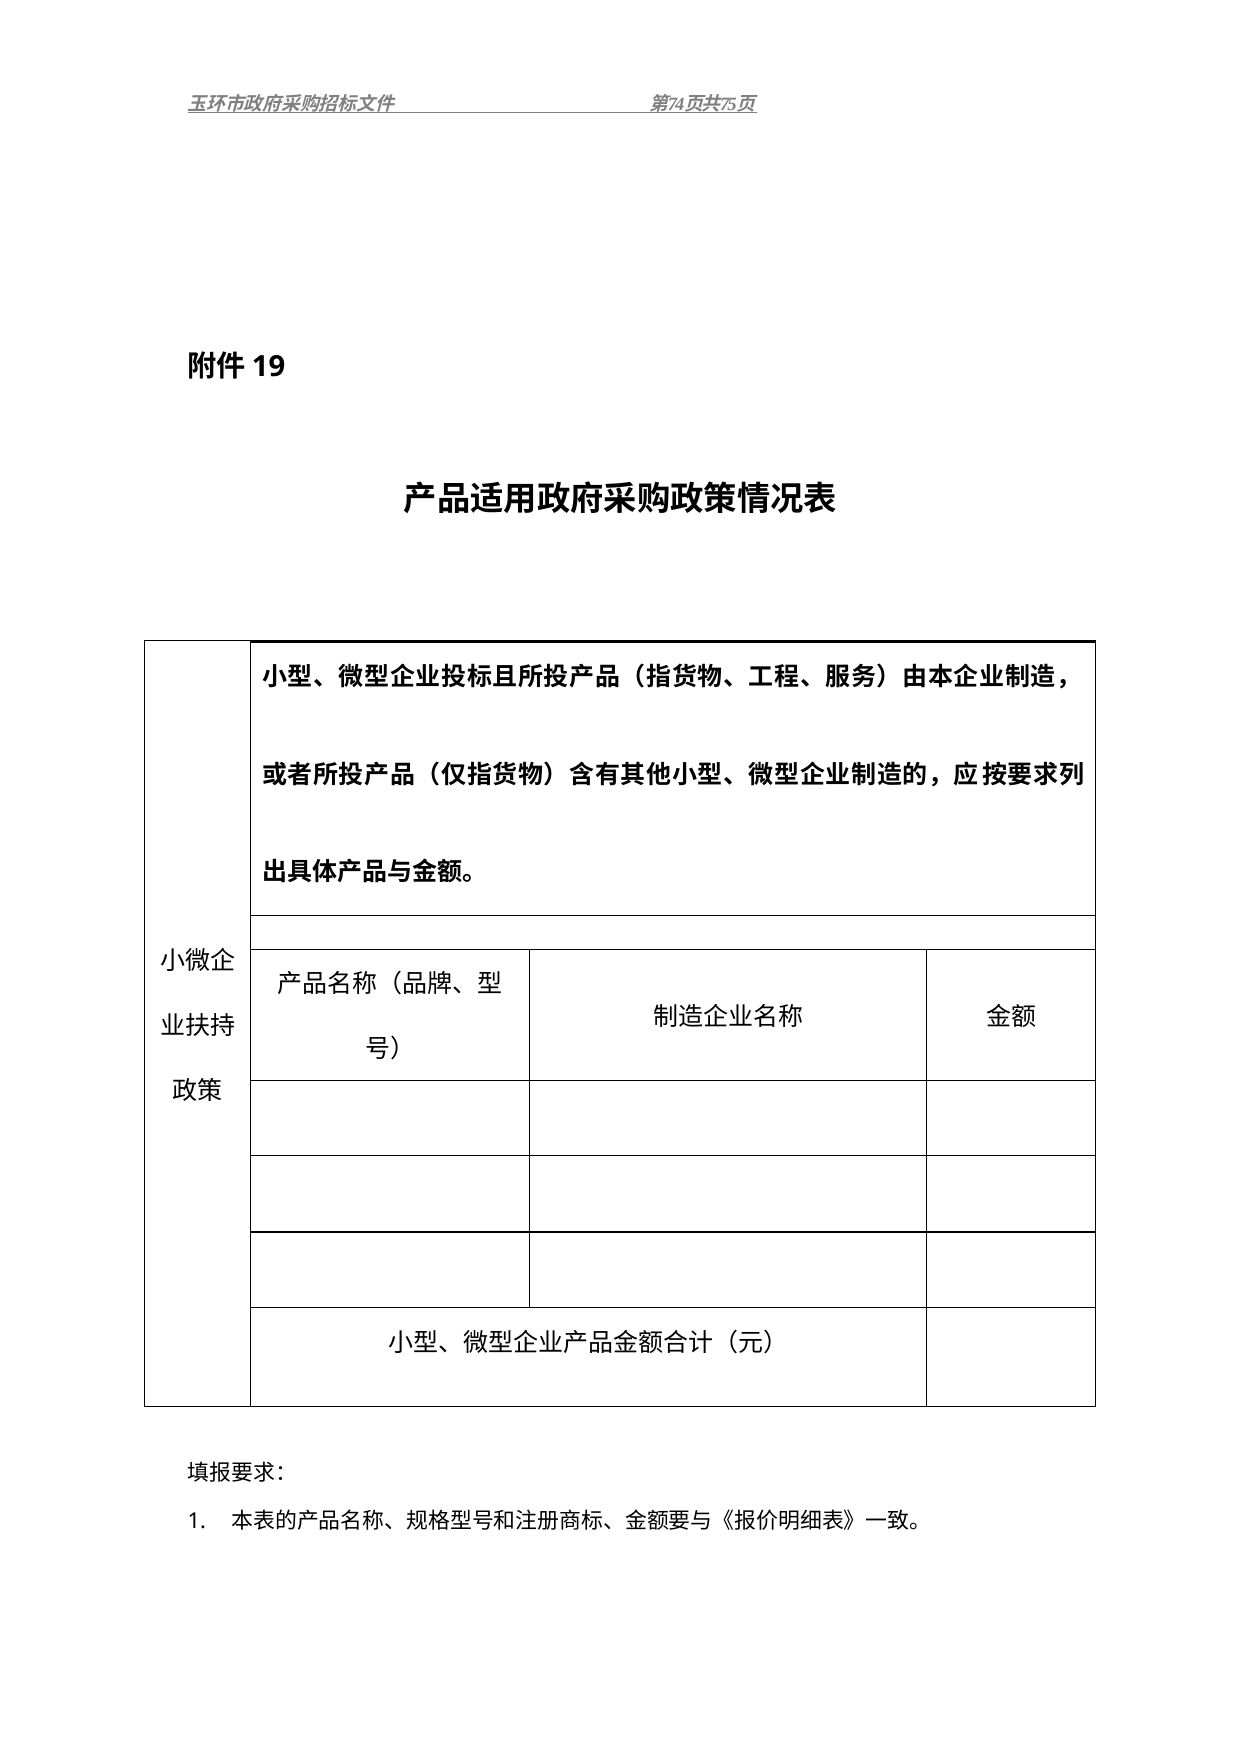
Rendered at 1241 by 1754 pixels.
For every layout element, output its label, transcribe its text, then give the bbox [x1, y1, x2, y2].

table_cell [251, 1156, 529, 1231]
table_cell [251, 1081, 529, 1155]
table_cell [927, 1308, 1095, 1406]
table_cell [530, 1233, 926, 1307]
table_cell 产品名称（品牌、型号） [251, 950, 529, 1079]
table_header [251, 643, 1095, 915]
table_cell 制造企业名称 [530, 950, 926, 1079]
table_header [251, 916, 1095, 948]
table_cell [927, 1156, 1095, 1231]
table_cell [530, 1081, 926, 1155]
table_header 小微企业扶持政策 [145, 641, 250, 1406]
table_cell 小型、微型企业产品金额合计（元） [251, 1308, 926, 1406]
text 产品适用政府采购政策情况表 [187, 463, 1053, 528]
list 本表的产品名称、规格型号和注册商标、金额要与《报价明细表》一致。 [187, 1503, 1044, 1535]
table_cell [927, 1233, 1095, 1307]
table_cell [927, 1081, 1095, 1155]
text 附件19 [187, 332, 1053, 397]
text 填报要求： [187, 1454, 1053, 1487]
table_cell [530, 1156, 926, 1231]
table_cell [251, 1233, 529, 1307]
table_cell 金额 [927, 950, 1095, 1079]
